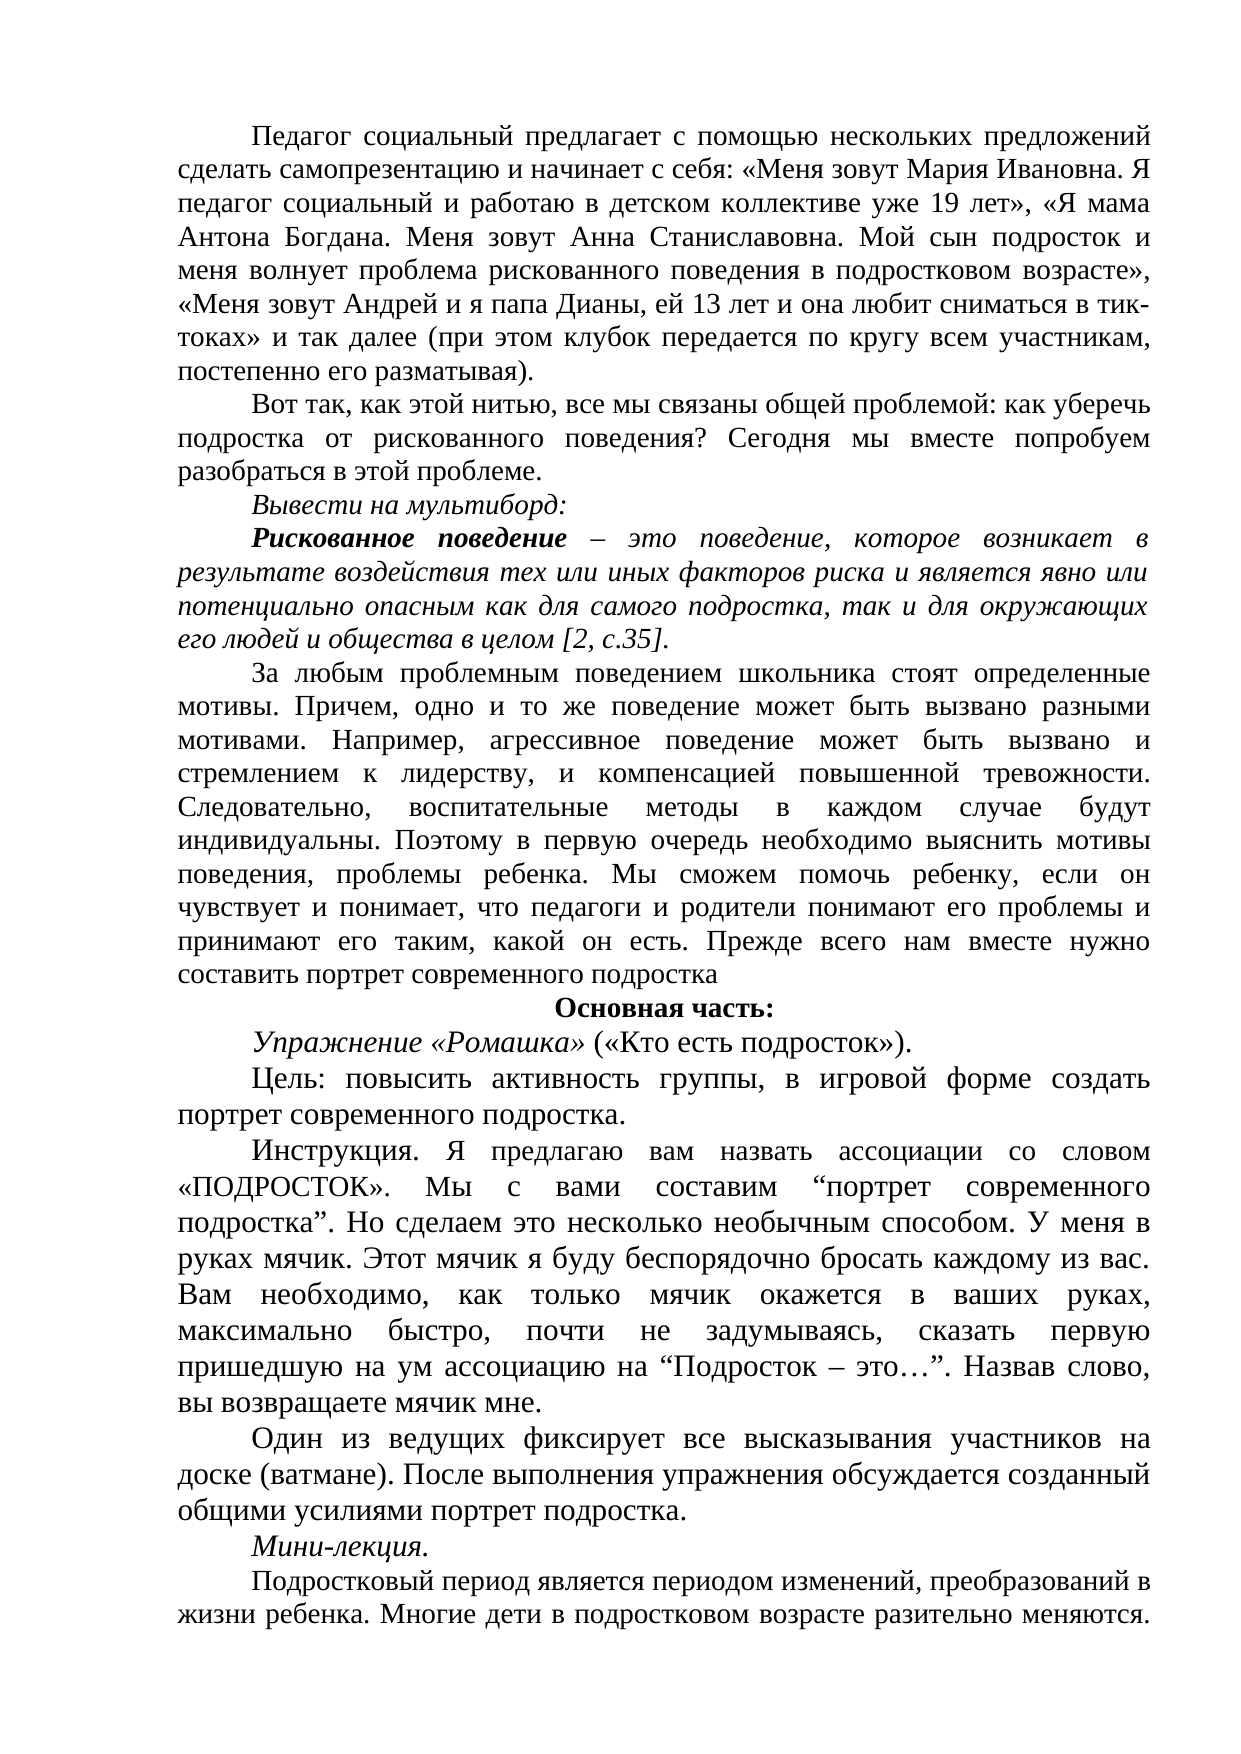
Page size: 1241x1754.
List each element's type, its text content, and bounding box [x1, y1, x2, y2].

text Упражнение «Ромашка» («Кто есть подросток»). [177, 1024, 1152, 1060]
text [177, 1563, 1152, 1630]
text Вот так, как этой нитью, все мы связаны общей проблемой: как уберечь подростка от рискованного поведения? Сегодня мы вместе попробуем разобраться в этой проблеме. [177, 386, 1152, 487]
text Основная часть: [177, 990, 1152, 1024]
text Инструкция. Я предлагаю вам назвать ассоциации со словом «ПОДРОСТОК». Мы с вами составим “портрет современного подростка”. Но сделаем это несколько необычным способом. У меня в руках мячик. Этот мячик я буду беспорядочно бросать каждому из вас. Вам необходимо, как только мячик окажется в ваших руках, максимально быстро, почти не задумываясь, сказать первую пришедшую на ум ассоциацию на “Подросток – это…”. Назвав слово, вы возвращаете мячик мне. [177, 1132, 1152, 1419]
text Рискованное поведение – это поведение, которое возникает в результате воздействия тех или иных факторов риска и является явно или потенциально опасным как для самого подростка, так и для окружающих его людей и общества в целом [2, с.35]. [177, 521, 1152, 655]
text Мини-лекция. [177, 1527, 1152, 1563]
text Вывести на мультиборд: [177, 487, 1152, 521]
text Педагог социальный предлагает с помощью нескольких предложений сделать самопрезентацию и начинает с себя: «Меня зовут Мария Ивановна. Я педагог социальный и работаю в детском коллективе уже 19 лет», «Я мама Антона Богдана. Меня зовут Анна Станиславовна. Мой сын подросток и меня волнует проблема рискованного поведения в подростковом возрасте», «Меня зовут Андрей и я папа Дианы, ей 13 лет и она любит сниматься в тик-токах» и так далее (при этом клубок передается по кругу всем участникам, постепенно его разматывая). [177, 118, 1152, 386]
text За любым проблемным поведением школьника стоят определенные мотивы. Причем, одно и то же поведение может быть вызвано разными мотивами. Например, агрессивное поведение может быть вызвано и стремлением к лидерству, и компенсацией повышенной тревожности. Следовательно, воспитательные методы в каждом случае будут индивидуальны. Поэтому в первую очередь необходимо выяснить мотивы поведения, проблемы ребенка. Мы сможем помочь ребенку, если он чувствует и понимает, что педагоги и родители понимают его проблемы и принимают его таким, какой он есть. Прежде всего нам вместе нужно составить портрет современного подростка [177, 655, 1152, 990]
text Один из ведущих фиксирует все высказывания участников на доске (ватмане). После выполнения упражнения обсуждается созданный общими усилиями портрет подростка. [177, 1419, 1152, 1527]
text Цель: повысить активность группы, в игровой форме создать портрет современного подростка. [177, 1060, 1152, 1132]
